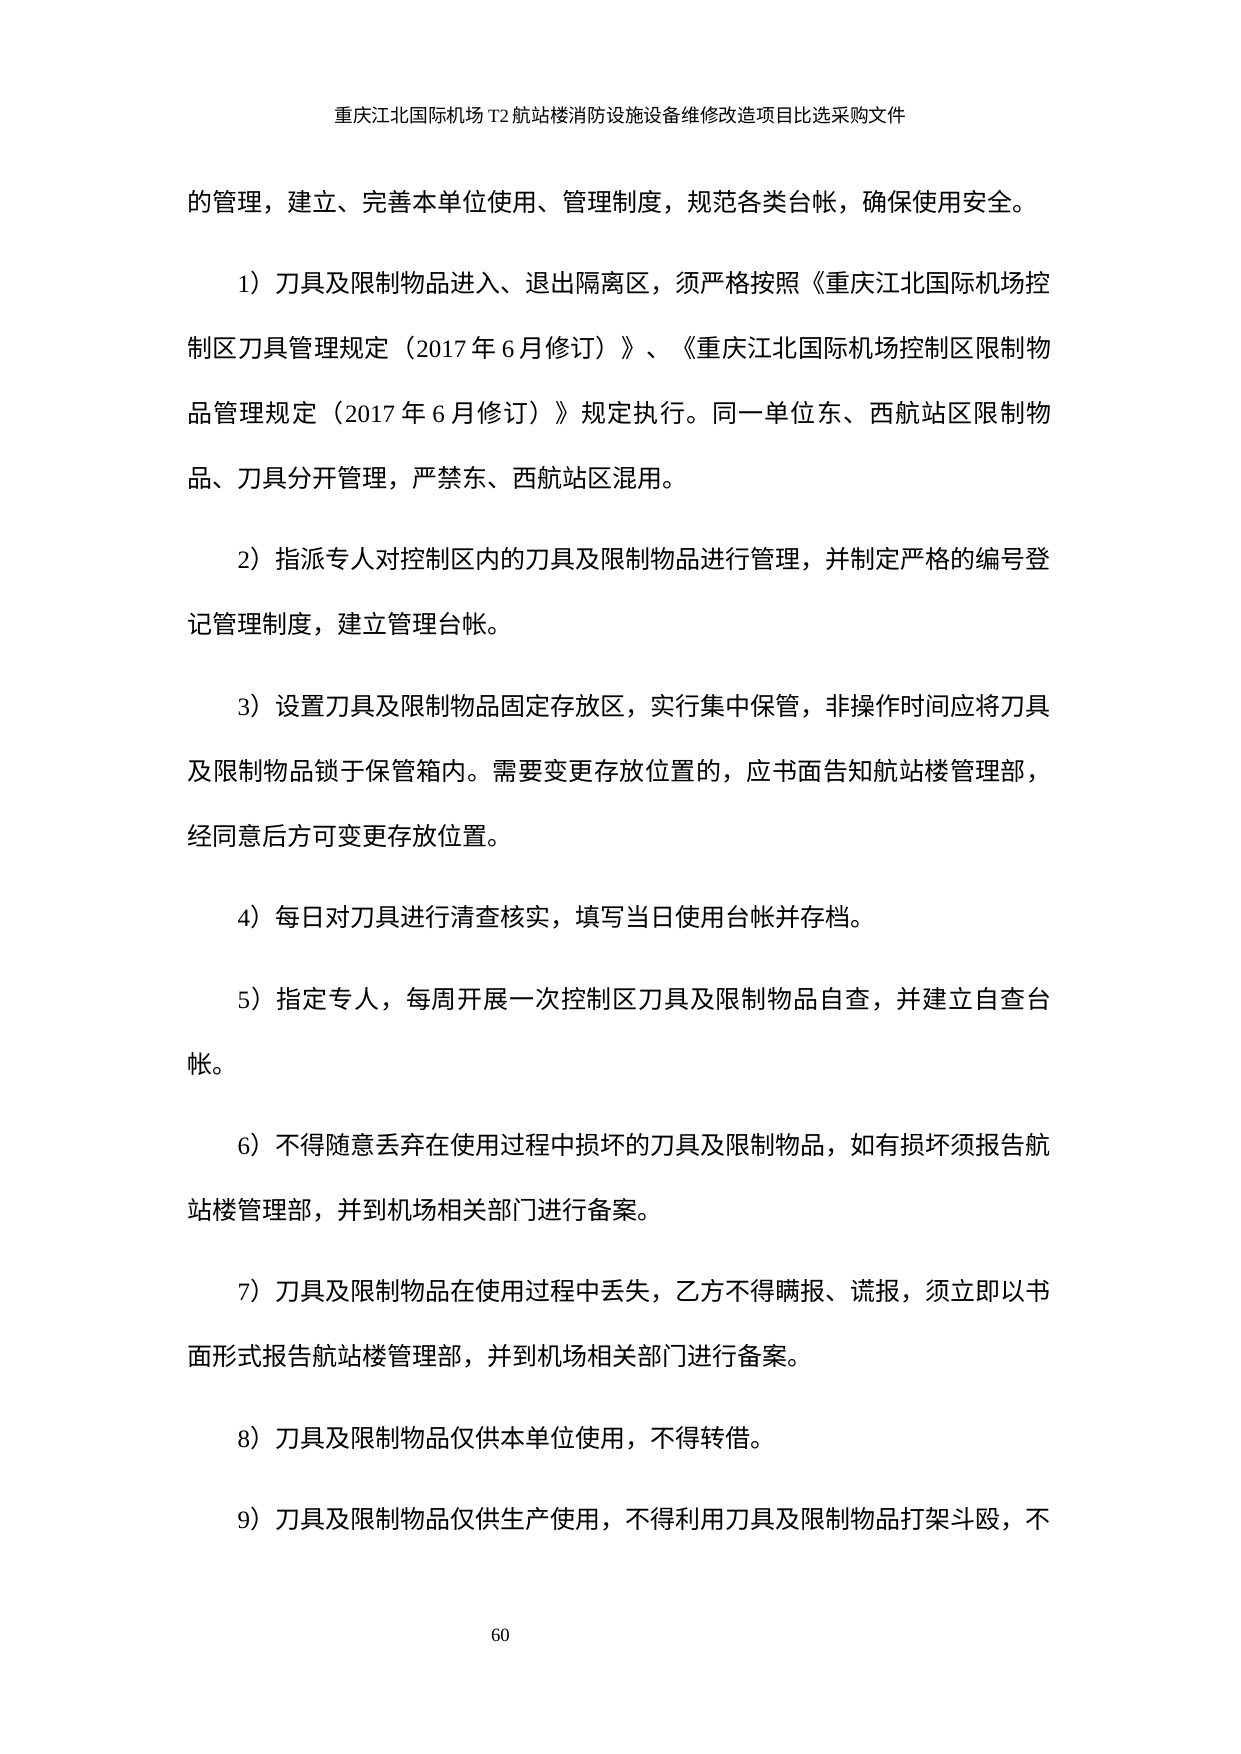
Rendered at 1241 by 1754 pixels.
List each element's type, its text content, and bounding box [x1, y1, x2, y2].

text 1）刀具及限制物品进入、退出隔离区，须严格按照《重庆江北国际机场控制区刀具管理规定（2017年6月修订）》、《重庆江北国际机场控制区限制物品管理规定（2017年6月修订）》规定执行。同一单位东、西航站区限制物品、刀具分开管理，严禁东、西航站区混用。 [187, 249, 1053, 509]
text 4）每日对刀具进行清查核实，填写当日使用台帐并存档。 [187, 883, 1053, 948]
text 5）指定专人，每周开展一次控制区刀具及限制物品自查，并建立自查台帐。 [187, 965, 1053, 1095]
text 2）指派专人对控制区内的刀具及限制物品进行管理，并制定严格的编号登记管理制度，建立管理台帐。 [187, 526, 1053, 656]
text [187, 1485, 1053, 1550]
text 8）刀具及限制物品仅供本单位使用，不得转借。 [187, 1404, 1053, 1469]
text 6）不得随意丢弃在使用过程中损坏的刀具及限制物品，如有损坏须报告航站楼管理部，并到机场相关部门进行备案。 [187, 1111, 1053, 1241]
text 7）刀具及限制物品在使用过程中丢失，乙方不得瞒报、谎报，须立即以书面形式报告航站楼管理部，并到机场相关部门进行备案。 [187, 1257, 1053, 1387]
text 3）设置刀具及限制物品固定存放区，实行集中保管，非操作时间应将刀具及限制物品锁于保管箱内。需要变更存放位置的，应书面告知航站楼管理部，经同意后方可变更存放位置。 [187, 672, 1053, 867]
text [187, 168, 1053, 233]
